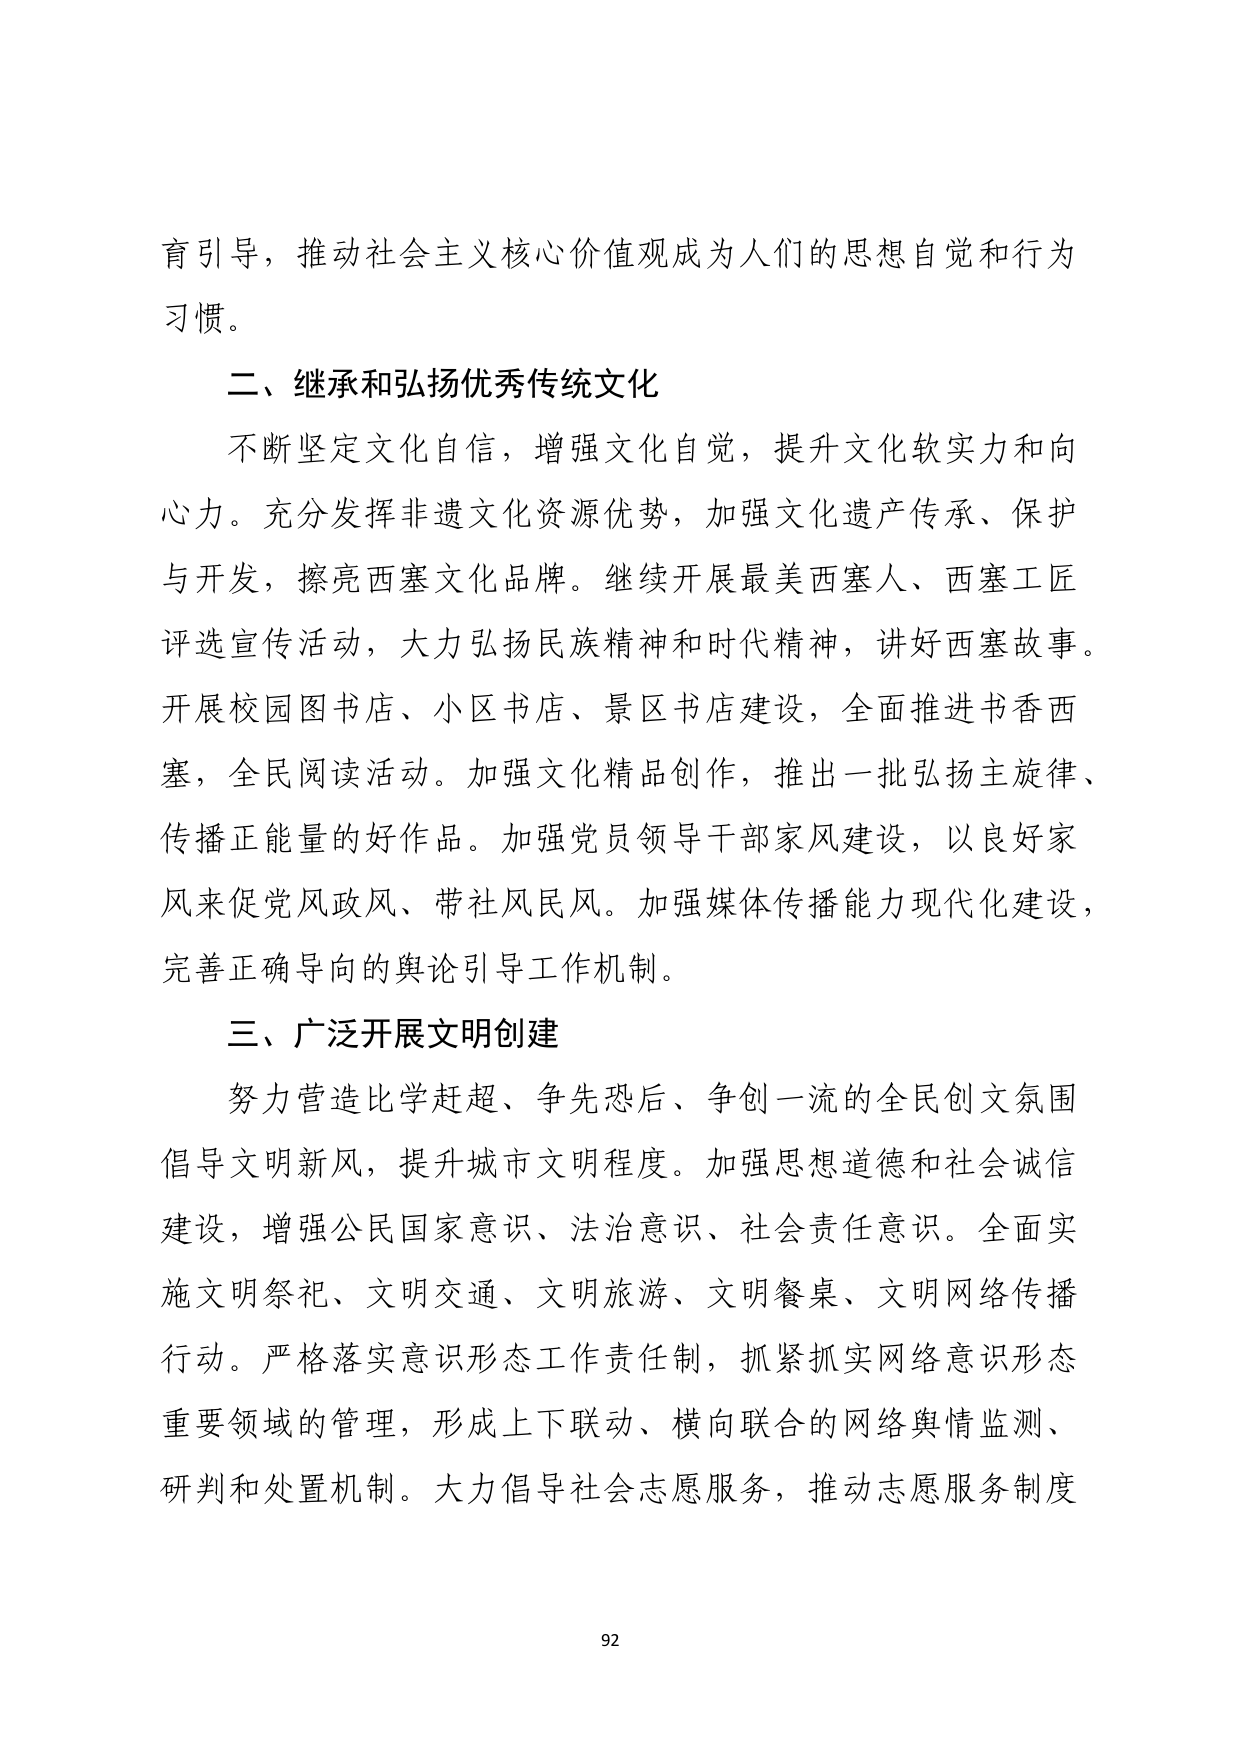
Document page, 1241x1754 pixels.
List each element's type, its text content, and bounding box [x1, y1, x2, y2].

subtitle 三、广泛开展文明创建 [159, 998, 1081, 1063]
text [159, 1063, 1081, 1518]
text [159, 218, 1081, 348]
text 不断坚定文化自信，增强文化自觉，提升文化软实力和向心力。充分发挥非遗文化资源优势，加强文化遗产传承、保护与开发，擦亮西塞文化品牌。继续开展最美西塞人、西塞工匠评选宣传活动，大力弘扬民族精神和时代精神，讲好西塞故事。开展校园图书店、小区书店、景区书店建设，全面推进书香西塞，全民阅读活动。加强文化精品创作，推出一批弘扬主旋律、传播正能量的好作品。加强党员领导干部家风建设，以良好家风来促党风政风、带社风民风。加强媒体传播能力现代化建设，完善正确导向的舆论引导工作机制。 [159, 413, 1081, 998]
subtitle 二、继承和弘扬优秀传统文化 [159, 348, 1081, 413]
